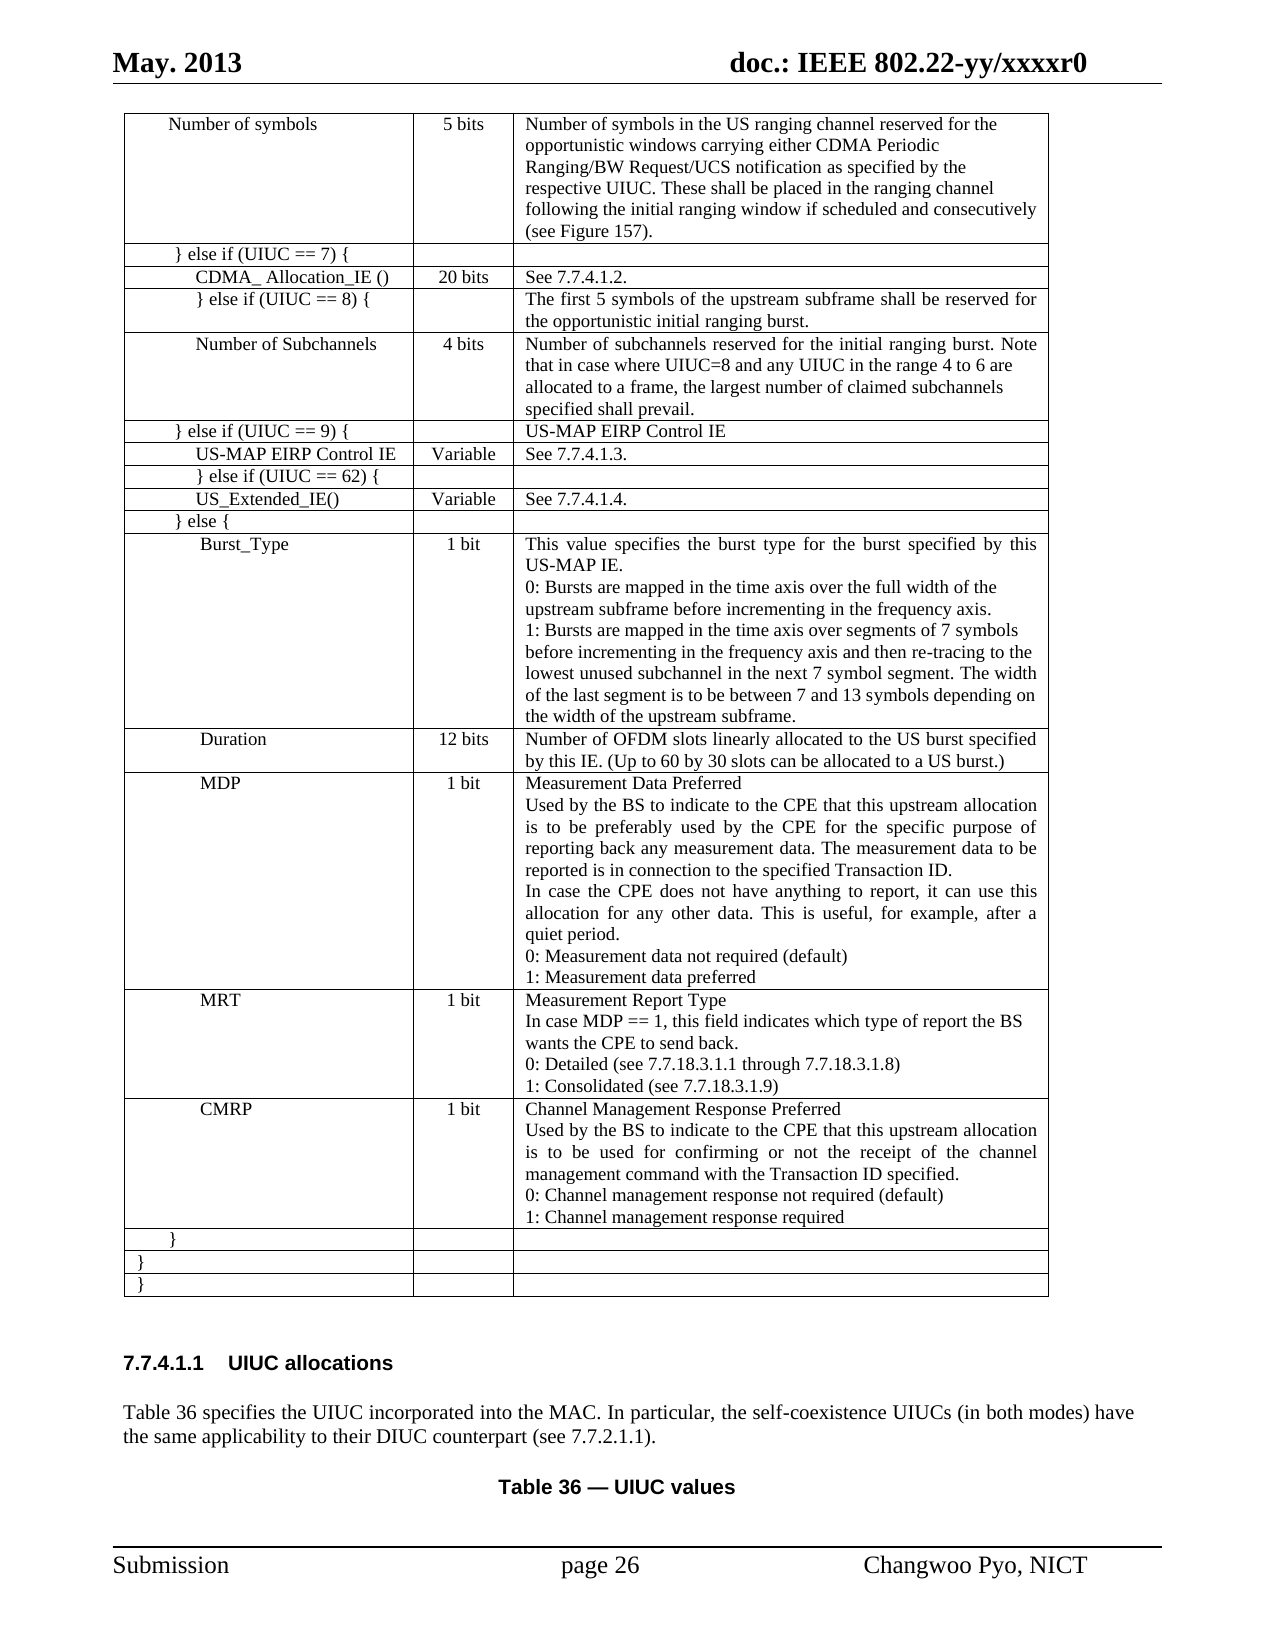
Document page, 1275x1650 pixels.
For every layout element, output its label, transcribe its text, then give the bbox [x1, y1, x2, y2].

table_cell Number of subchannels reserved for the initial ranging burst. Note that in case where UIUC=8 and any UIUC in the range 4 to 6 are allocated to a frame, the largest number of claimed subchannels specified shall prevail. [514, 333, 1048, 419]
table_cell } [125, 1229, 413, 1250]
table_cell [414, 1274, 513, 1296]
table_cell [514, 466, 1048, 487]
table_cell } [125, 1274, 413, 1296]
table_cell } else { [125, 511, 413, 532]
table_cell } [125, 1251, 413, 1273]
table_cell This value specifies the burst type for the burst specified by this US-MAP IE. 0: Bursts are mapped in the time axis over the full width of the upstream subframe before incrementing in the frequency axis. 1: Bursts are mapped in the time axis over segments of 7 symbols before incrementing in the frequency axis and then re-tracing to the lowest unused subchannel in the next 7 symbol segment. The width of the last segment is to be between 7 and 13 symbols depending on the width of the upstream subframe. [514, 534, 1048, 728]
table_cell 1 bit [414, 773, 513, 988]
table_cell CDMA_ Allocation_IE () [125, 267, 413, 288]
table_cell US-MAP EIRP Control IE [514, 421, 1048, 442]
table_cell Measurement Data Preferred Used by the BS to indicate to the CPE that this upstream allocation is to be preferably used by the CPE for the specific purpose of reporting back any measurement data. The measurement data to be reported is in connection to the specified Transaction ID. In case the CPE does not have anything to report, it can use this allocation for any other data. This is useful, for example, after a quiet period. 0: Measurement data not required (default) 1: Measurement data preferred [514, 773, 1048, 988]
table_cell } else if (UIUC == 62) { [125, 466, 413, 487]
table_cell Variable [414, 443, 513, 465]
table_cell [414, 511, 513, 532]
table_cell Duration [125, 729, 413, 772]
table_cell Number of OFDM slots linearly allocated to the US burst specified by this IE. (Up to 60 by 30 slots can be allocated to a US burst.) [514, 729, 1048, 772]
table_cell See 7.7.4.1.4. [514, 489, 1048, 510]
table_cell 1 bit [414, 990, 513, 1097]
text Table 36 specifies the UIUC incorporated into the MAC. In particular, the self-coexistence UIUCs (in both modes) have the same applicability to their DIUC counterpart (see 7.7.2.1.1). [123, 1400, 1156, 1448]
table_cell } else if (UIUC == 9) { [125, 421, 413, 442]
table_cell Variable [414, 489, 513, 510]
table_cell [414, 421, 513, 442]
text Table 36 — UIUC values [431, 1474, 802, 1498]
text 7.7.4.1.1 UIUC allocations [123, 1351, 1162, 1375]
table_cell 4 bits [414, 333, 513, 419]
table_cell 20 bits [414, 267, 513, 288]
table_cell MDP [125, 773, 413, 988]
table_cell [514, 1251, 1048, 1273]
table_cell Measurement Report Type In case MDP == 1, this field indicates which type of report the BS wants the CPE to send back. 0: Detailed (see 7.7.18.3.1.1 through 7.7.18.3.1.8) 1: Consolidated (see 7.7.18.3.1.9) [514, 990, 1048, 1097]
table_cell CMRP [125, 1099, 413, 1228]
table_cell Number of symbols in the US ranging channel reserved for the opportunistic windows carrying either CDMA Periodic Ranging/BW Request/UCS notification as specified by the respective UIUC. These shall be placed in the ranging channel following the initial ranging window if scheduled and consecutively (see Figure 157). [514, 114, 1048, 243]
table_cell Number of symbols [125, 114, 413, 243]
table_cell [514, 1229, 1048, 1250]
table_cell [414, 244, 513, 266]
table_cell [414, 1229, 513, 1250]
table_cell [414, 466, 513, 487]
table_cell [514, 1274, 1048, 1296]
table_cell [414, 1251, 513, 1273]
table_cell 1 bit [414, 1099, 513, 1228]
table_cell 12 bits [414, 729, 513, 772]
table_cell 5 bits [414, 114, 513, 243]
table_cell US_Extended_IE() [125, 489, 413, 510]
table_cell } else if (UIUC == 8) { [125, 289, 413, 332]
table_cell 1 bit [414, 534, 513, 728]
table_cell [514, 511, 1048, 532]
table_cell [514, 244, 1048, 266]
table_cell [414, 289, 513, 332]
table_cell The first 5 symbols of the upstream subframe shall be reserved for the opportunistic initial ranging burst. [514, 289, 1048, 332]
table_cell Burst_Type [125, 534, 413, 728]
table_cell Channel Management Response Preferred Used by the BS to indicate to the CPE that this upstream allocation is to be used for confirming or not the receipt of the channel management command with the Transaction ID specified. 0: Channel management response not required (default) 1: Channel management response required [514, 1099, 1048, 1228]
table_cell See 7.7.4.1.3. [514, 443, 1048, 465]
table_cell See 7.7.4.1.2. [514, 267, 1048, 288]
table_cell US-MAP EIRP Control IE [125, 443, 413, 465]
table_cell } else if (UIUC == 7) { [125, 244, 413, 266]
table_cell MRT [125, 990, 413, 1097]
table_cell Number of Subchannels [125, 333, 413, 419]
